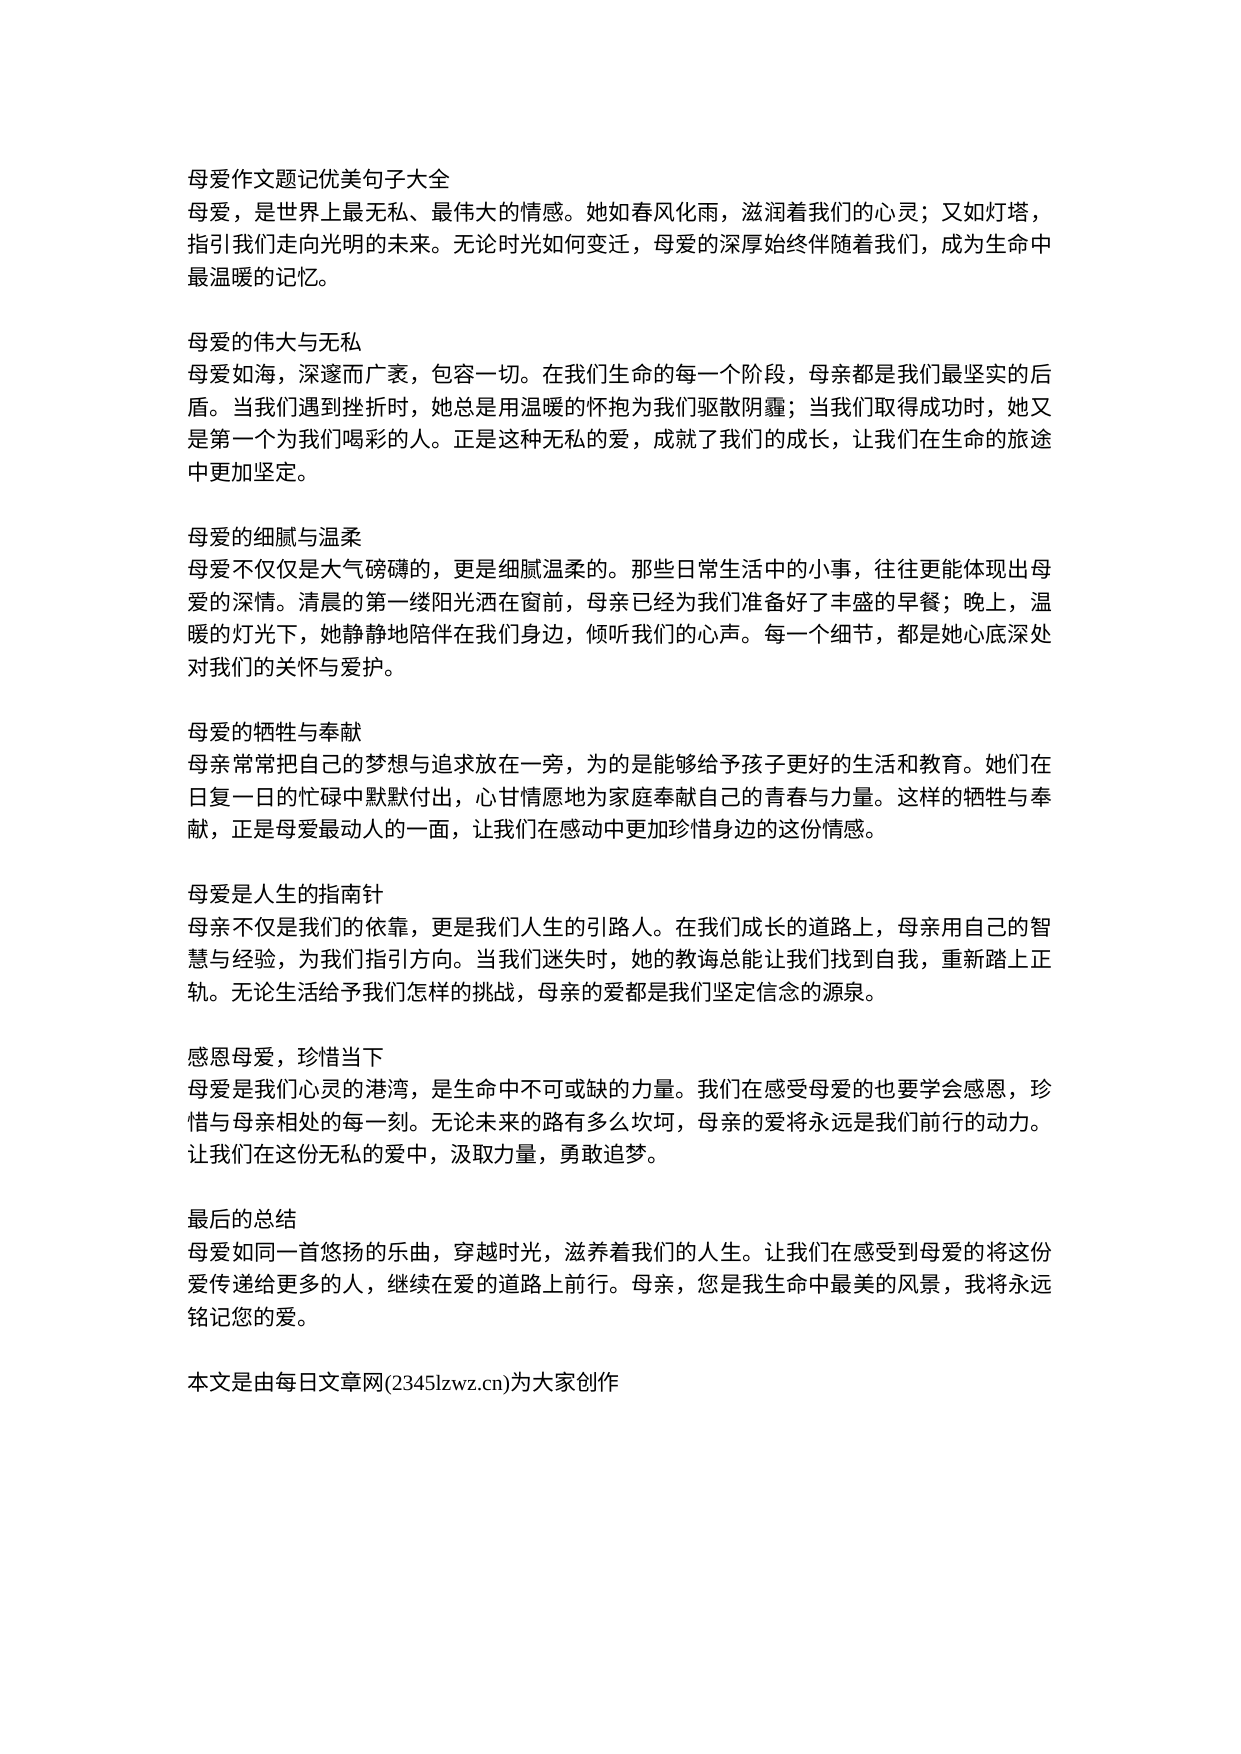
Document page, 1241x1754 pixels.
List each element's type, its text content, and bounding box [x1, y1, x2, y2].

text 最后的总结 [187, 1202, 1053, 1234]
text 母爱是人生的指南针 [187, 877, 1053, 909]
text 感恩母爱，珍惜当下 [187, 1039, 1053, 1072]
text 母爱，是世界上最无私、最伟大的情感。她如春风化雨，滋润着我们的心灵；又如灯塔，指引我们走向光明的未来。无论时光如何变迁，母爱的深厚始终伴随着我们，成为生命中最温暖的记忆。 [187, 194, 1053, 292]
text 本文是由每日文章网(2345lzwz.cn)为大家创作 [187, 1364, 1053, 1397]
text 母亲不仅是我们的依靠，更是我们人生的引路人。在我们成长的道路上，母亲用自己的智慧与经验，为我们指引方向。当我们迷失时，她的教诲总能让我们找到自我，重新踏上正轨。无论生活给予我们怎样的挑战，母亲的爱都是我们坚定信念的源泉。 [187, 909, 1053, 1007]
text 母爱是我们心灵的港湾，是生命中不可或缺的力量。我们在感受母爱的也要学会感恩，珍惜与母亲相处的每一刻。无论未来的路有多么坎坷，母亲的爱将永远是我们前行的动力。让我们在这份无私的爱中，汲取力量，勇敢追梦。 [187, 1072, 1053, 1169]
text 母爱如海，深邃而广袤，包容一切。在我们生命的每一个阶段，母亲都是我们最坚实的后盾。当我们遇到挫折时，她总是用温暖的怀抱为我们驱散阴霾；当我们取得成功时，她又是第一个为我们喝彩的人。正是这种无私的爱，成就了我们的成长，让我们在生命的旅途中更加坚定。 [187, 357, 1053, 487]
text 母爱的牺牲与奉献 [187, 714, 1053, 747]
text 母亲常常把自己的梦想与追求放在一旁，为的是能够给予孩子更好的生活和教育。她们在日复一日的忙碌中默默付出，心甘情愿地为家庭奉献自己的青春与力量。这样的牺牲与奉献，正是母爱最动人的一面，让我们在感动中更加珍惜身边的这份情感。 [187, 747, 1053, 844]
text 母爱的细腻与温柔 [187, 519, 1053, 552]
text 母爱的伟大与无私 [187, 324, 1053, 357]
text 母爱不仅仅是大气磅礴的，更是细腻温柔的。那些日常生活中的小事，往往更能体现出母爱的深情。清晨的第一缕阳光洒在窗前，母亲已经为我们准备好了丰盛的早餐；晚上，温暖的灯光下，她静静地陪伴在我们身边，倾听我们的心声。每一个细节，都是她心底深处对我们的关怀与爱护。 [187, 552, 1053, 682]
text 母爱如同一首悠扬的乐曲，穿越时光，滋养着我们的人生。让我们在感受到母爱的将这份爱传递给更多的人，继续在爱的道路上前行。母亲，您是我生命中最美的风景，我将永远铭记您的爱。 [187, 1234, 1053, 1332]
text 母爱作文题记优美句子大全 [187, 162, 1053, 194]
